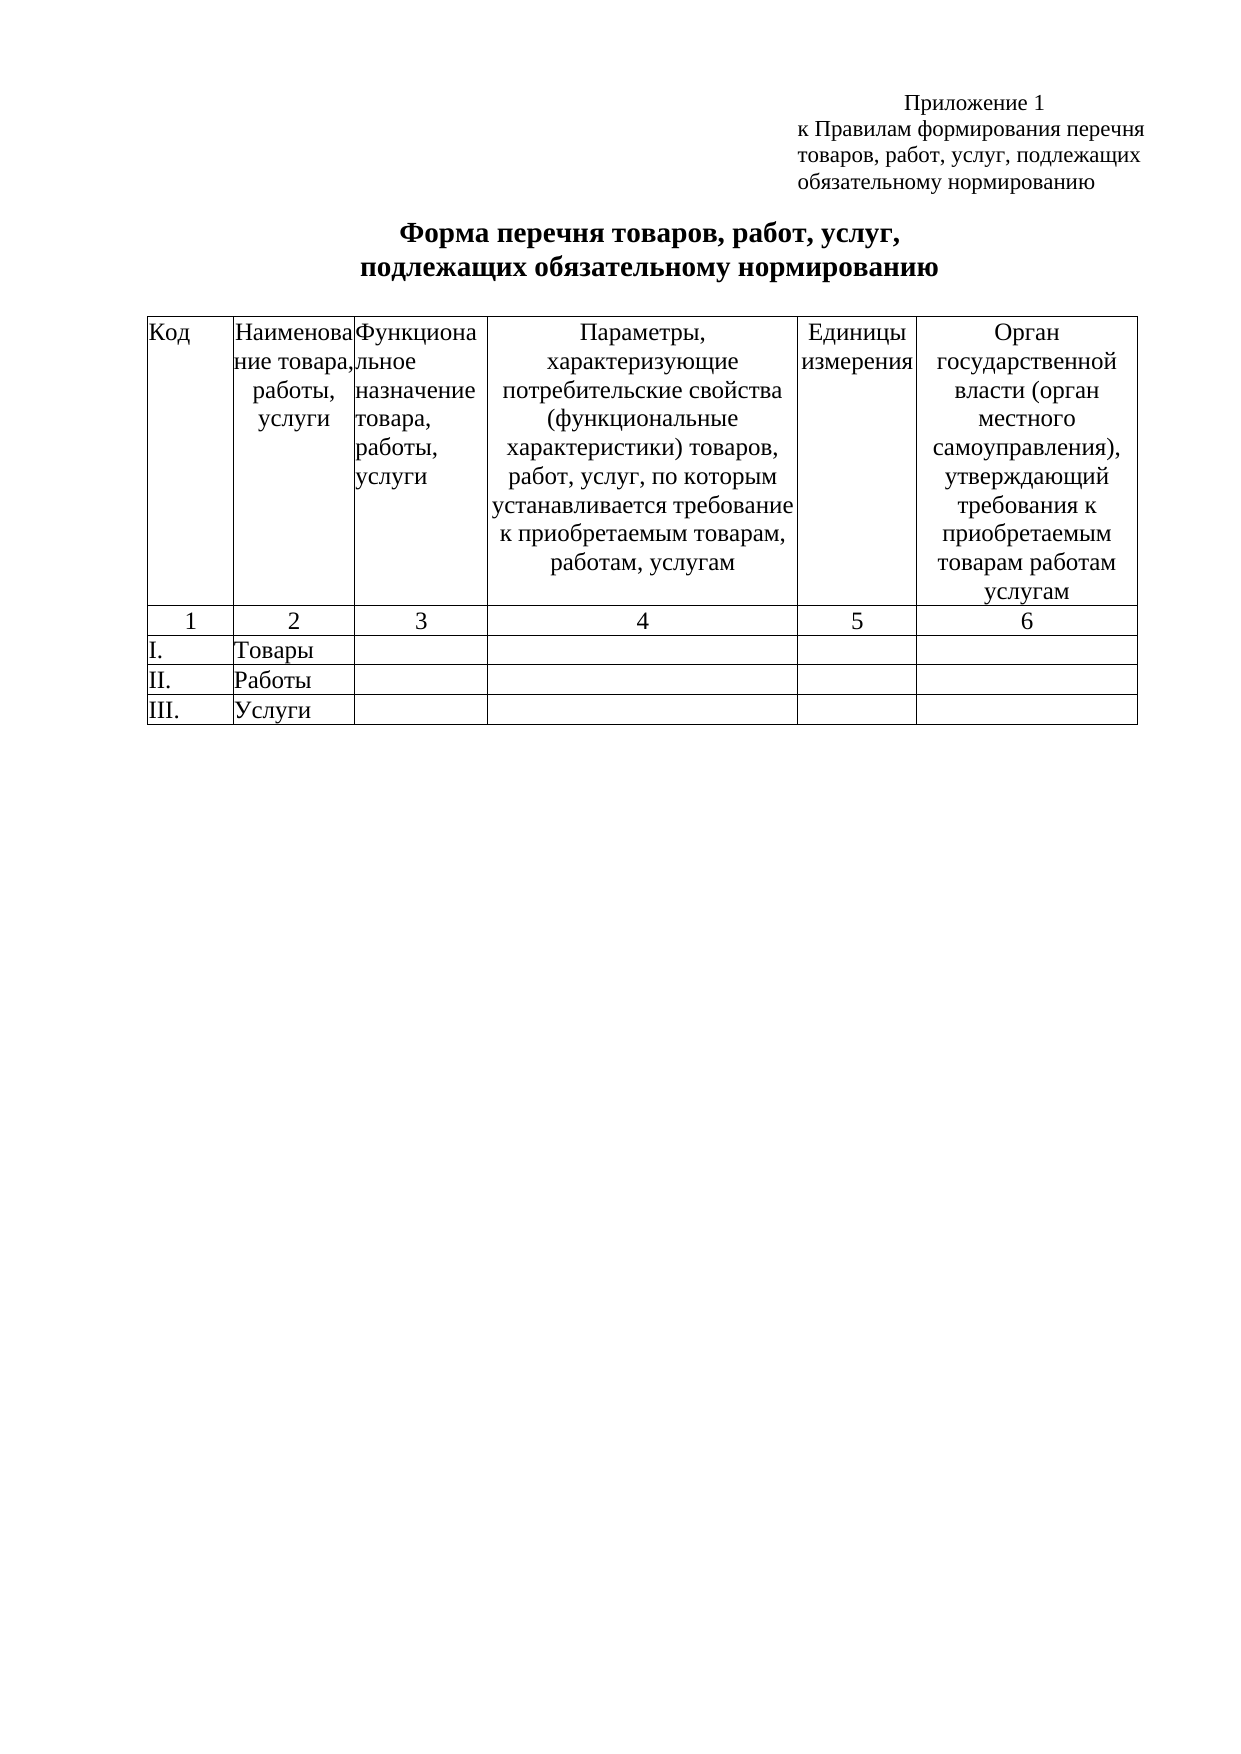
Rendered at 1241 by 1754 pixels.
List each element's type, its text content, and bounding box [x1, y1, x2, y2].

table_cell 4 [488, 606, 797, 634]
table_header Код [148, 317, 233, 605]
table_header Функциональное назначение товара, работы, услуги [355, 317, 487, 605]
text товаров, работ, услуг, подлежащих [797, 141, 1152, 168]
table_cell [798, 665, 916, 694]
table_cell [798, 695, 916, 724]
table_cell 6 [917, 606, 1137, 634]
table_header Орган государственной власти (орган местного самоуправления), утверждающий требования к приобретаемым товарам работам услугам [917, 317, 1137, 605]
table_cell [488, 665, 797, 694]
text обязательному нормированию [797, 168, 1152, 194]
table_cell 5 [798, 606, 916, 634]
table_cell [488, 636, 797, 664]
table_cell [355, 636, 487, 664]
text подлежащих обязательному нормированию [148, 249, 1152, 283]
table_cell [798, 636, 916, 664]
table_cell Товары [234, 636, 354, 664]
table_cell 3 [355, 606, 487, 634]
text Приложение 1 [797, 89, 1152, 115]
table_cell I. [148, 636, 233, 664]
table_cell [355, 665, 487, 694]
table_cell [917, 665, 1137, 694]
table_cell [917, 695, 1137, 724]
table_cell Работы [234, 665, 354, 694]
table_header Наименование товара, работы, услуги [234, 317, 354, 605]
table_cell [917, 636, 1137, 664]
table_cell [488, 695, 797, 724]
table_cell III. [148, 695, 233, 724]
table_cell 1 [148, 606, 233, 634]
table_header Параметры, характеризующие потребительские свойства (функциональные характеристики) товаров, работ, услуг, по которым устанавливается требование к приобретаемым товарам, работам, услугам [488, 317, 797, 605]
table_cell 2 [234, 606, 354, 634]
table_cell II. [148, 665, 233, 694]
text Форма перечня товаров, работ, услуг, [148, 216, 1152, 249]
table_cell [355, 695, 487, 724]
table_header Единицы измерения [798, 317, 916, 605]
table_cell Услуги [234, 695, 354, 724]
text к Правилам формирования перечня [797, 115, 1152, 141]
